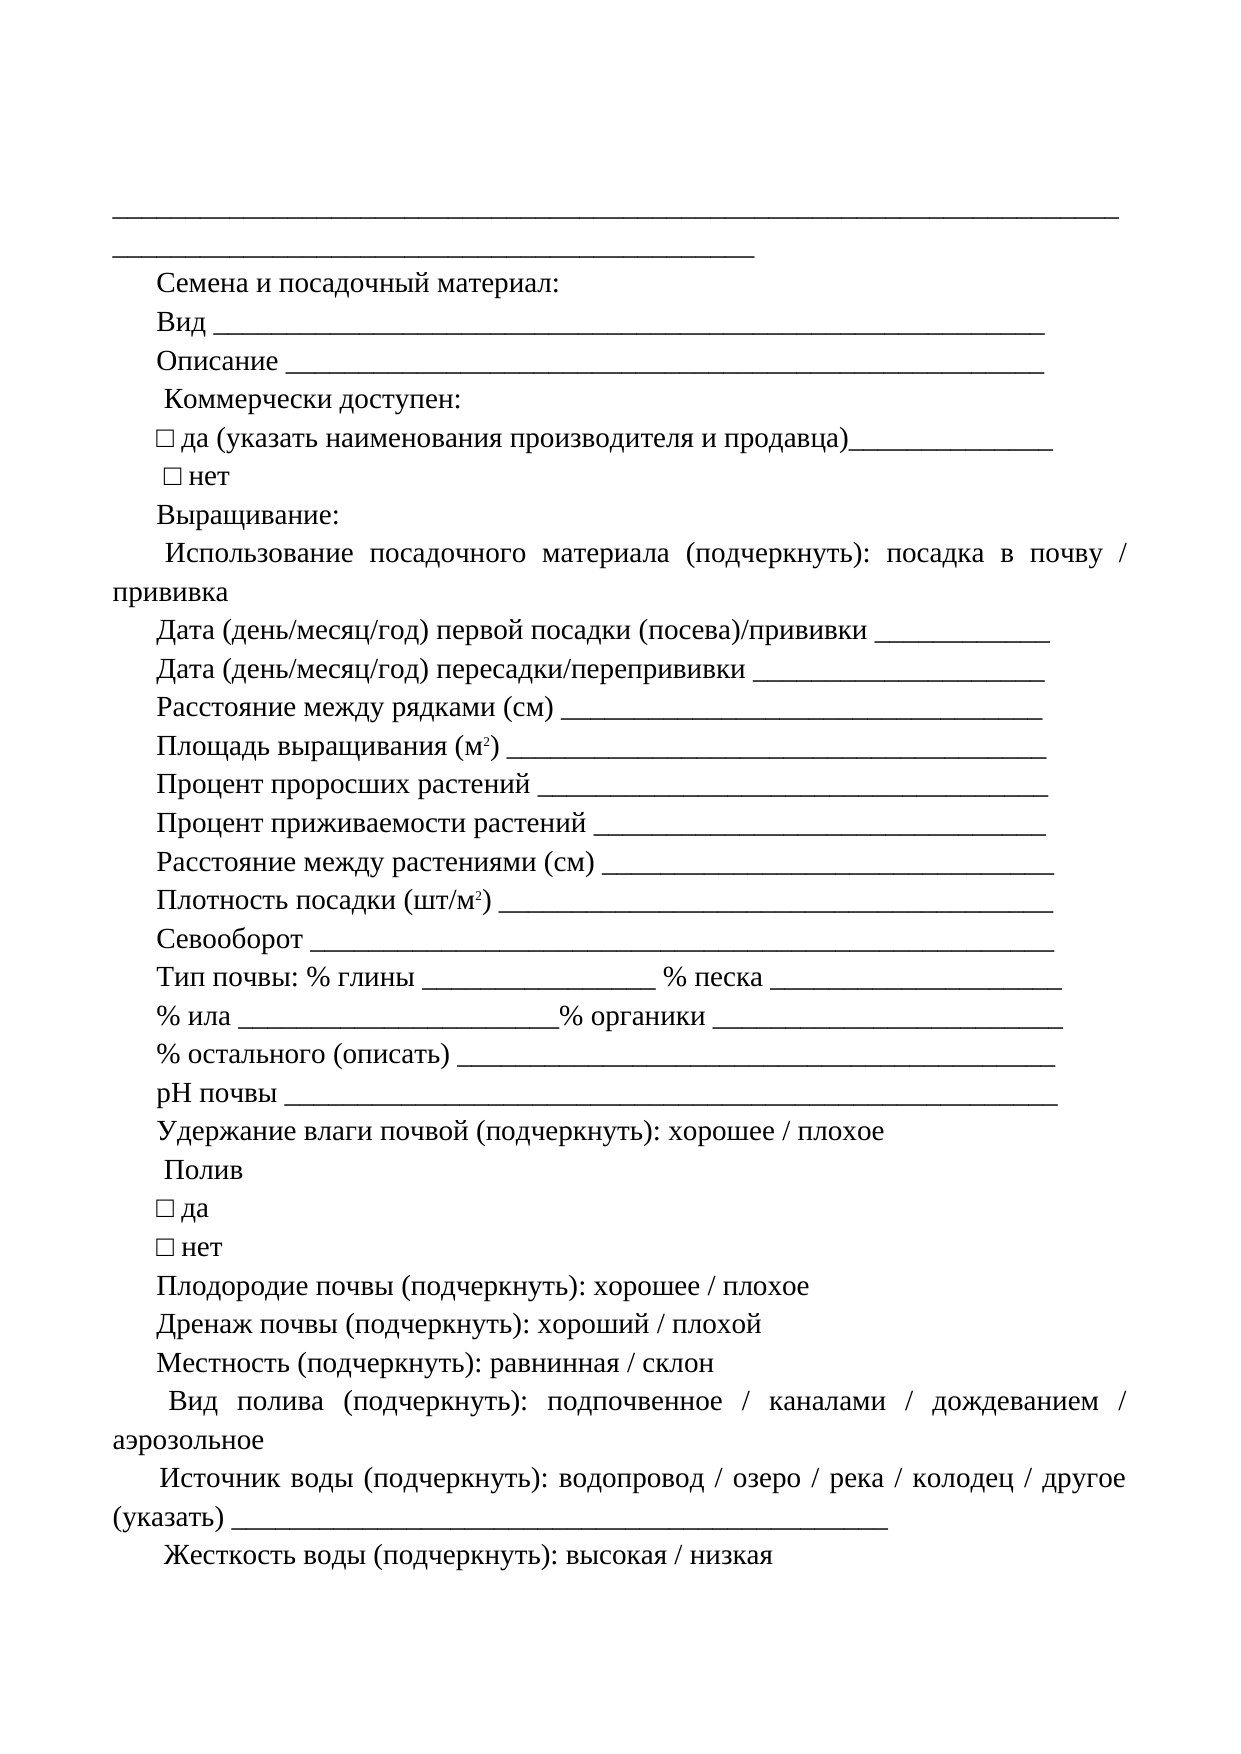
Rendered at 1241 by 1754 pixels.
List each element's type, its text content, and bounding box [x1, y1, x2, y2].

text Полив [112, 1152, 1128, 1186]
text Дата (день/месяц/год) пересадки/перепрививки ____________________ [112, 651, 1128, 684]
text _________________________________________________________________________________________________________________ [112, 150, 1128, 261]
text Расстояние между рядками (см) _________________________________ [112, 689, 1128, 723]
text % остального (описать) _________________________________________ [112, 1036, 1128, 1070]
text Местность (подчеркнуть): равнинная / склон [112, 1345, 1128, 1378]
text Плодородие почвы (подчеркнуть): хорошее / плохое [112, 1268, 1128, 1301]
text Вид полива (подчеркнуть): подпочвенное / каналами / дождеванием / аэрозольное [112, 1383, 1128, 1455]
text Описание ____________________________________________________ [112, 343, 1128, 376]
text Выращивание: [112, 497, 1128, 530]
text Использование посадочного материала (подчеркнуть): посадка в почву / прививка [112, 535, 1128, 607]
text Дренаж почвы (подчеркнуть): хороший / плохой [112, 1306, 1128, 1340]
text Вид _________________________________________________________ [112, 304, 1128, 338]
text Площадь выращивания (м2) _____________________________________ [112, 728, 1128, 762]
text Процент приживаемости растений _______________________________ [112, 805, 1128, 839]
text □ нет [112, 1229, 1128, 1263]
text Коммерчески доступен: [112, 381, 1128, 415]
text Севооборот ___________________________________________________ [112, 921, 1128, 954]
text Процент проросших растений ___________________________________ [112, 767, 1128, 800]
text % ила ______________________% органики ________________________ [112, 998, 1128, 1031]
text □ да (указать наименования производителя и продавца)______________ [112, 420, 1128, 453]
text □ да [112, 1191, 1128, 1224]
text □ нет [112, 458, 1128, 492]
text Удержание влаги почвой (подчеркнуть): хорошее / плохое [112, 1113, 1128, 1147]
text Тип почвы: % глины ________________ % песка ____________________ [112, 959, 1128, 993]
text рН почвы _____________________________________________________ [112, 1075, 1128, 1108]
text Расстояние между растениями (см) _______________________________ [112, 844, 1128, 877]
text Источник воды (подчеркнуть): водопровод / озеро / река / колодец / другое (указать) _____________________________________________ [112, 1460, 1128, 1532]
text Плотность посадки (шт/м2) ______________________________________ [112, 882, 1128, 916]
text Дата (день/месяц/год) первой посадки (посева)/прививки ____________ [112, 612, 1128, 646]
text Семена и посадочный материал: [112, 266, 1128, 299]
text Жесткость воды (подчеркнуть): высокая / низкая [112, 1537, 1128, 1571]
